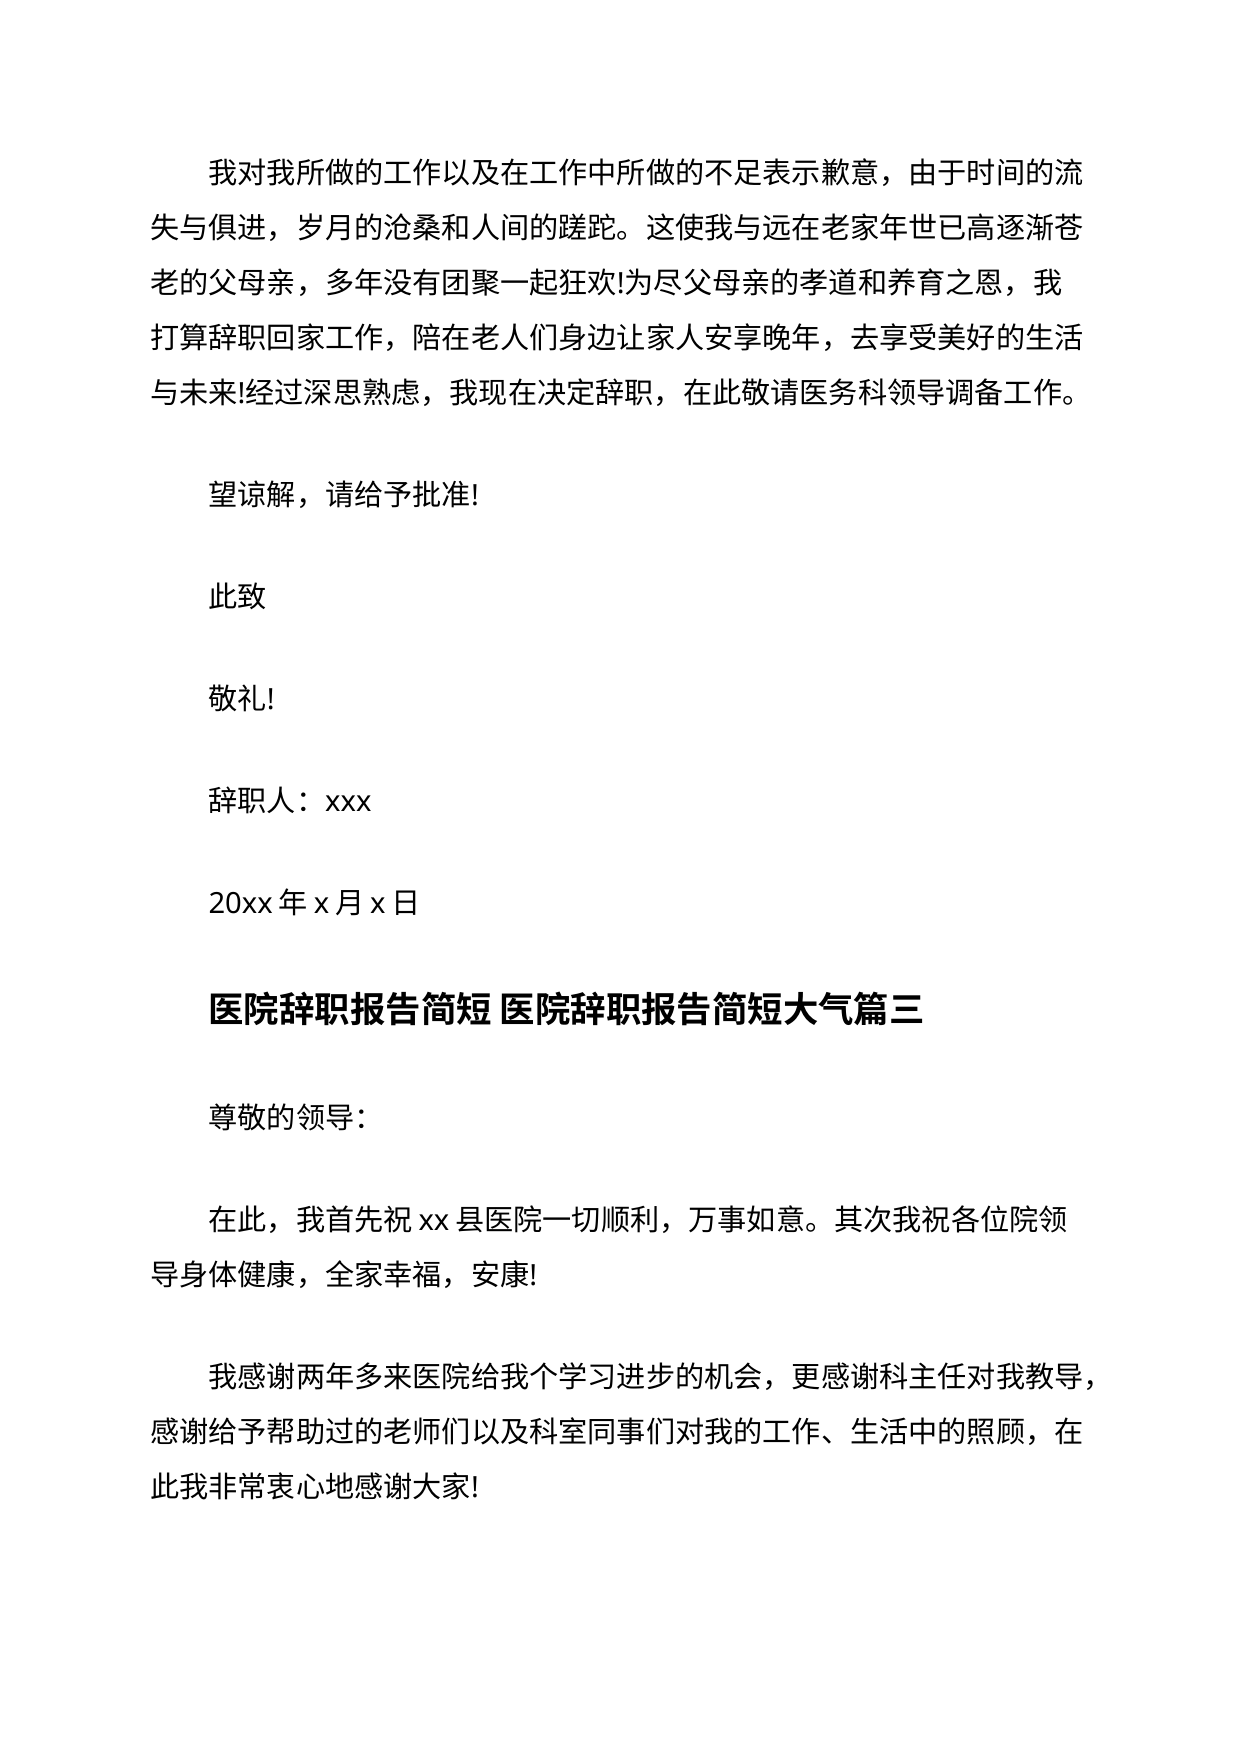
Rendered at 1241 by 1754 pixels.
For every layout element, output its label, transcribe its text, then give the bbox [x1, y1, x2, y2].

text 辞职人：xxx [150, 777, 1090, 820]
text 尊敬的领导： [150, 1095, 1090, 1137]
text 敬礼! [150, 675, 1090, 718]
text 在此，我首先祝xx县医院一切顺利，万事如意。其次我祝各位院领导身体健康，全家幸福，安康! [150, 1197, 1090, 1294]
text 20xx年x月x日 [150, 879, 1090, 922]
text 我感谢两年多来医院给我个学习进步的机会，更感谢科主任对我教导，感谢给予帮助过的老师们以及科室同事们对我的工作、生活中的照顾，在此我非常衷心地感谢大家! [150, 1353, 1090, 1506]
text 医院辞职报告简短 医院辞职报告简短大气篇三 [150, 981, 1090, 1033]
text 此致 [150, 574, 1090, 616]
text 望谅解，请给予批准! [150, 472, 1090, 514]
text 我对我所做的工作以及在工作中所做的不足表示歉意，由于时间的流失与俱进，岁月的沧桑和人间的蹉跎。这使我与远在老家年世已高逐渐苍老的父母亲，多年没有团聚一起狂欢!为尽父母亲的孝道和养育之恩，我打算辞职回家工作，陪在老人们身边让家人安享晚年，去享受美好的生活与未来!经过深思熟虑，我现在决定辞职，在此敬请医务科领导调备工作。 [150, 150, 1090, 412]
